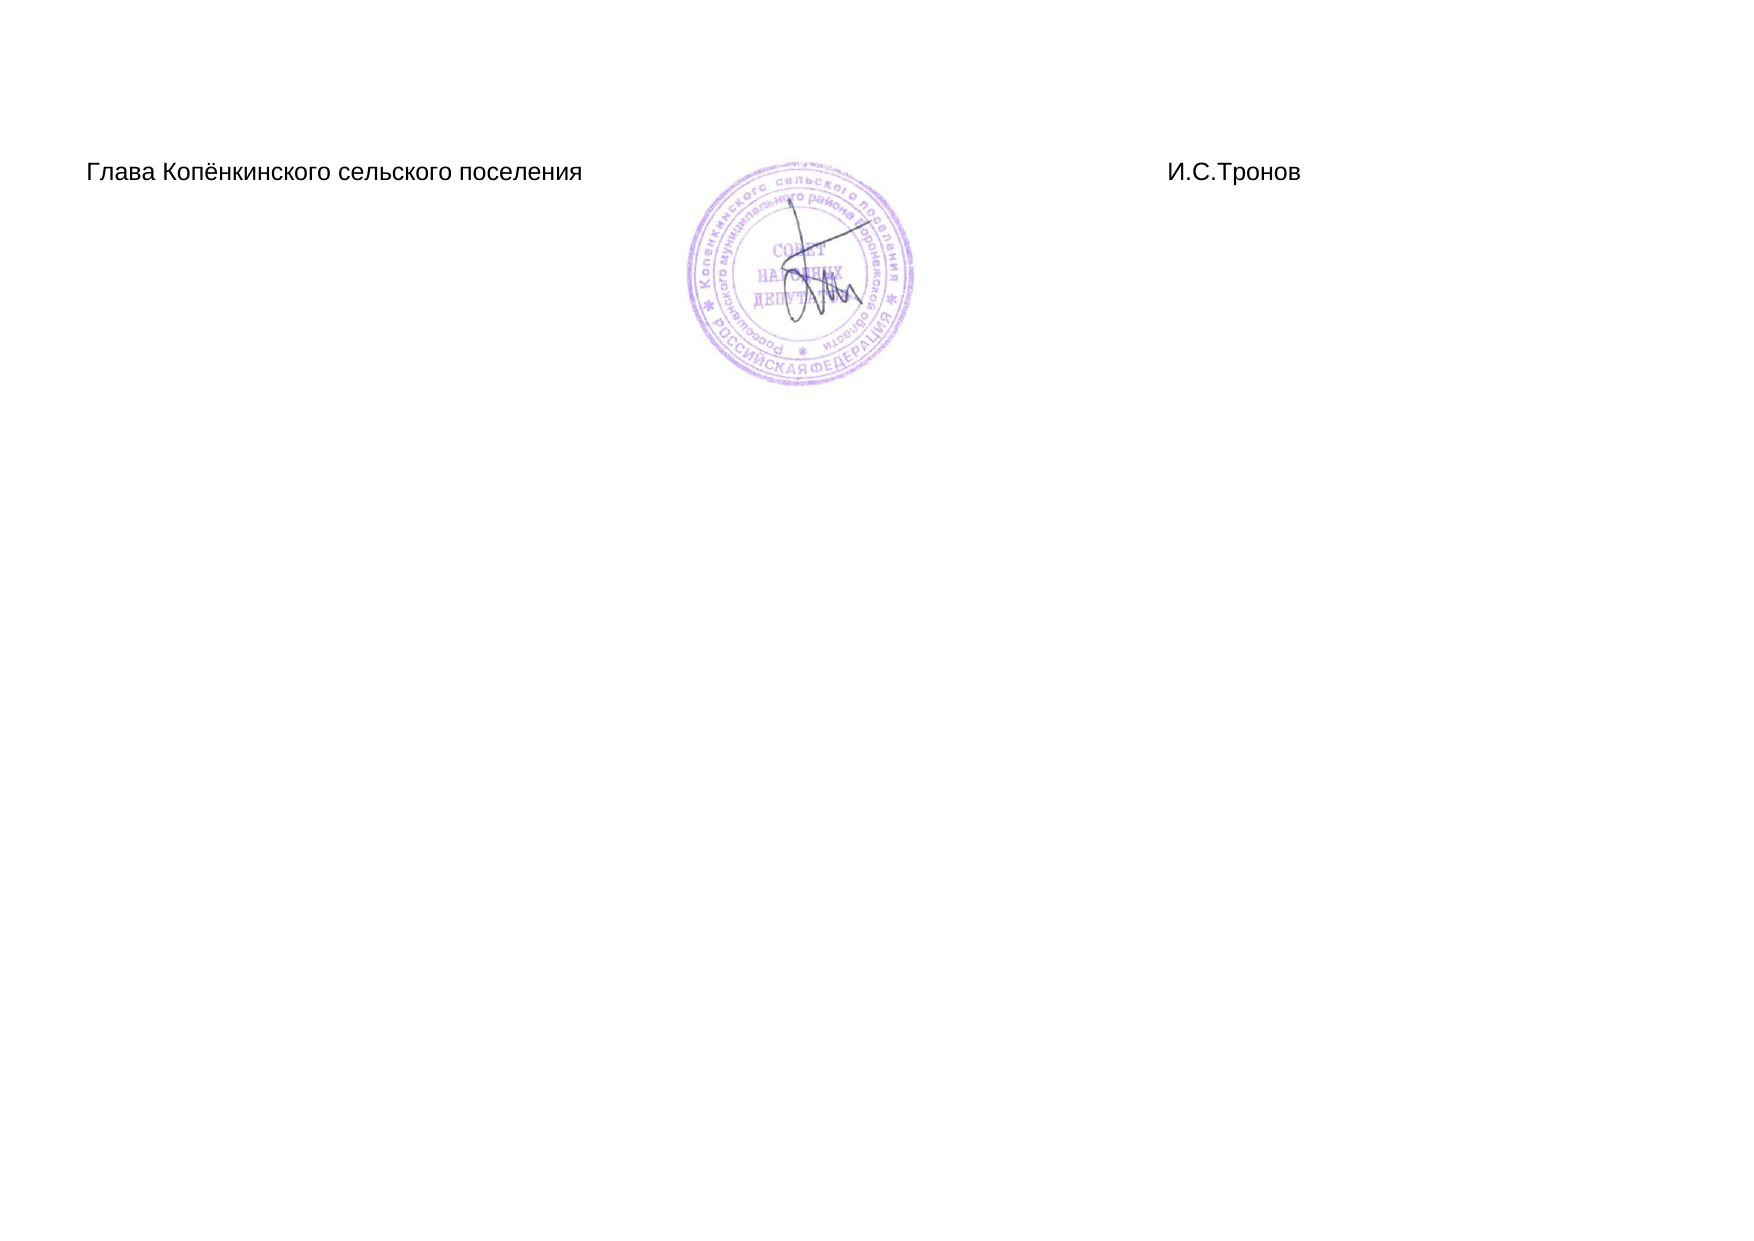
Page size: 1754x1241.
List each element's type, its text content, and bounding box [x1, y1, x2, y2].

picture [666, 240, 927, 399]
table_header И.С.Тронов [1156, 157, 1696, 240]
table_header Глава Копёнкинского сельского поселения [75, 157, 615, 240]
table_header [615, 157, 1156, 240]
